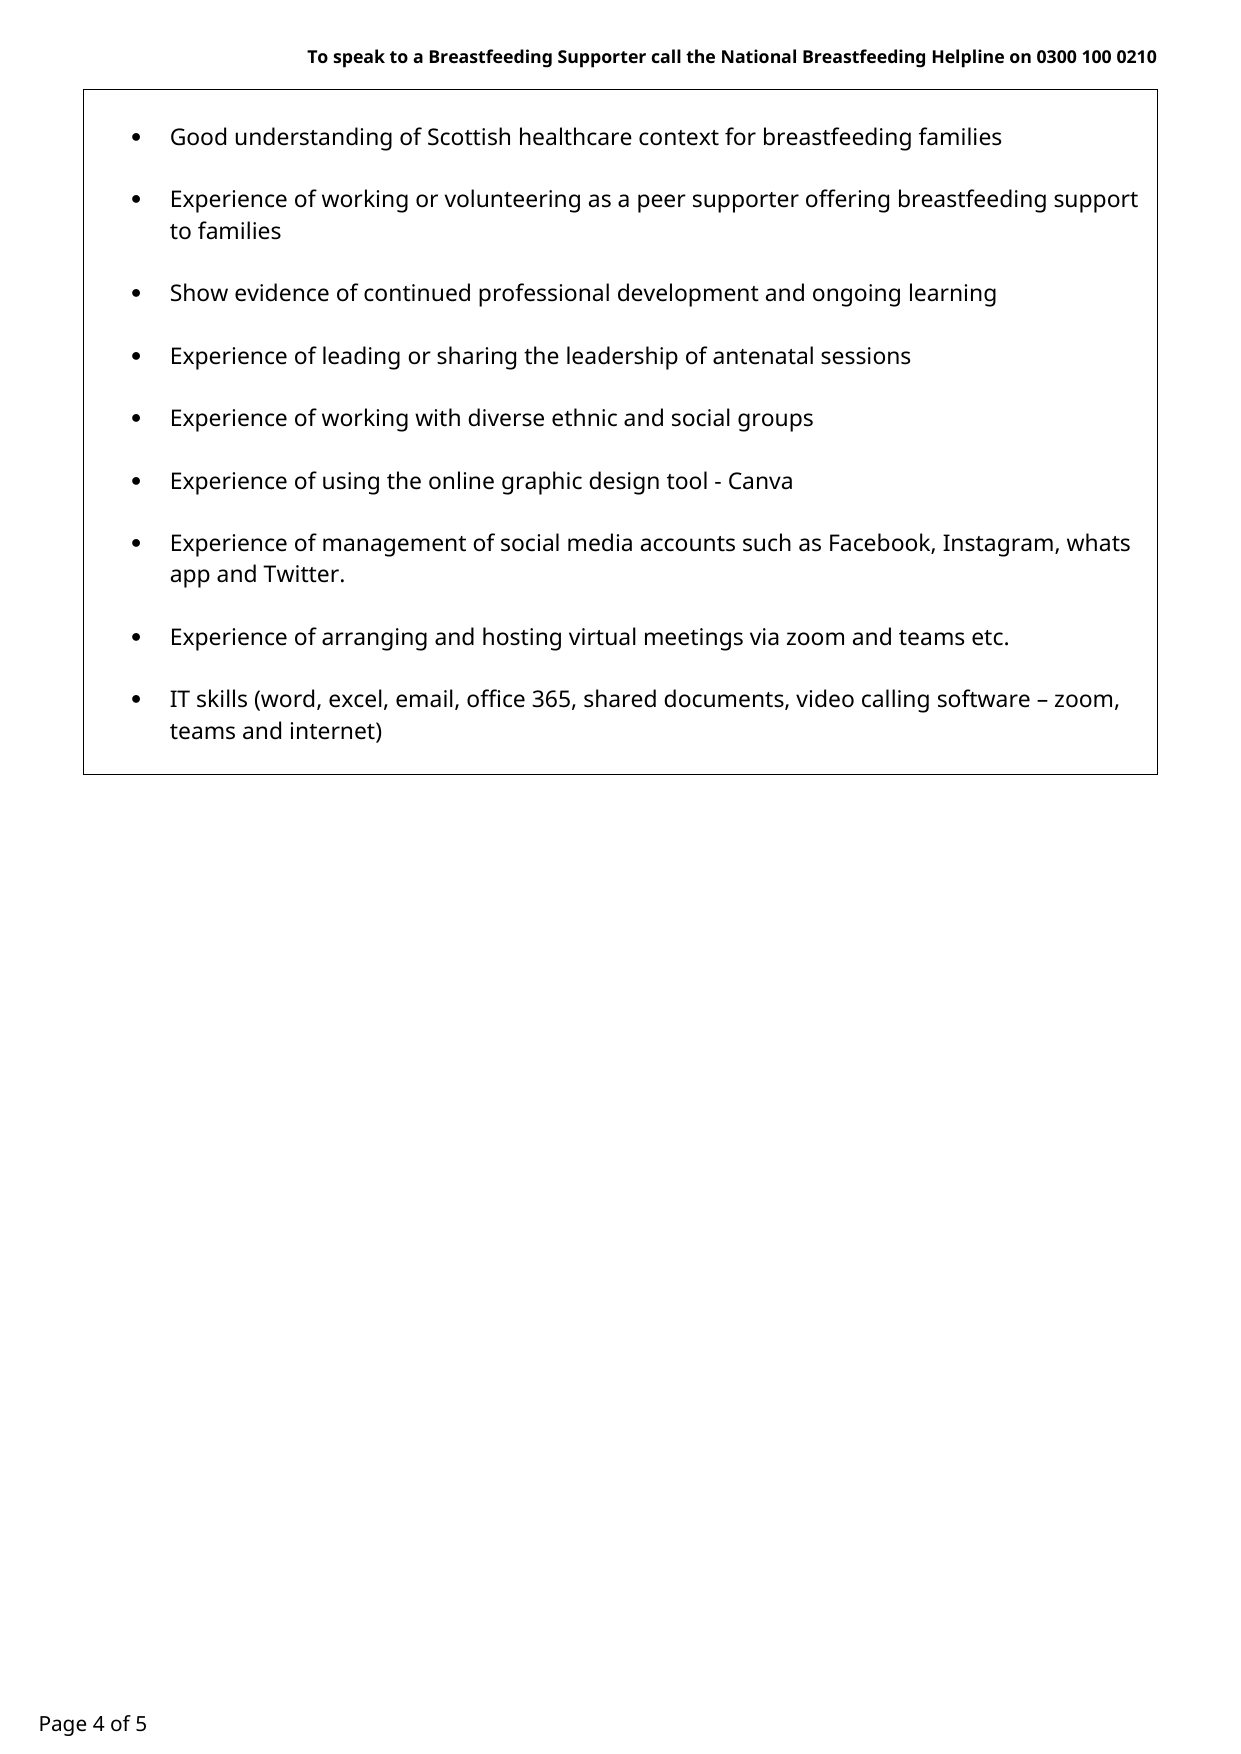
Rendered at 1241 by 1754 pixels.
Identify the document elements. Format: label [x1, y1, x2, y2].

table_cell [84, 90, 1157, 774]
